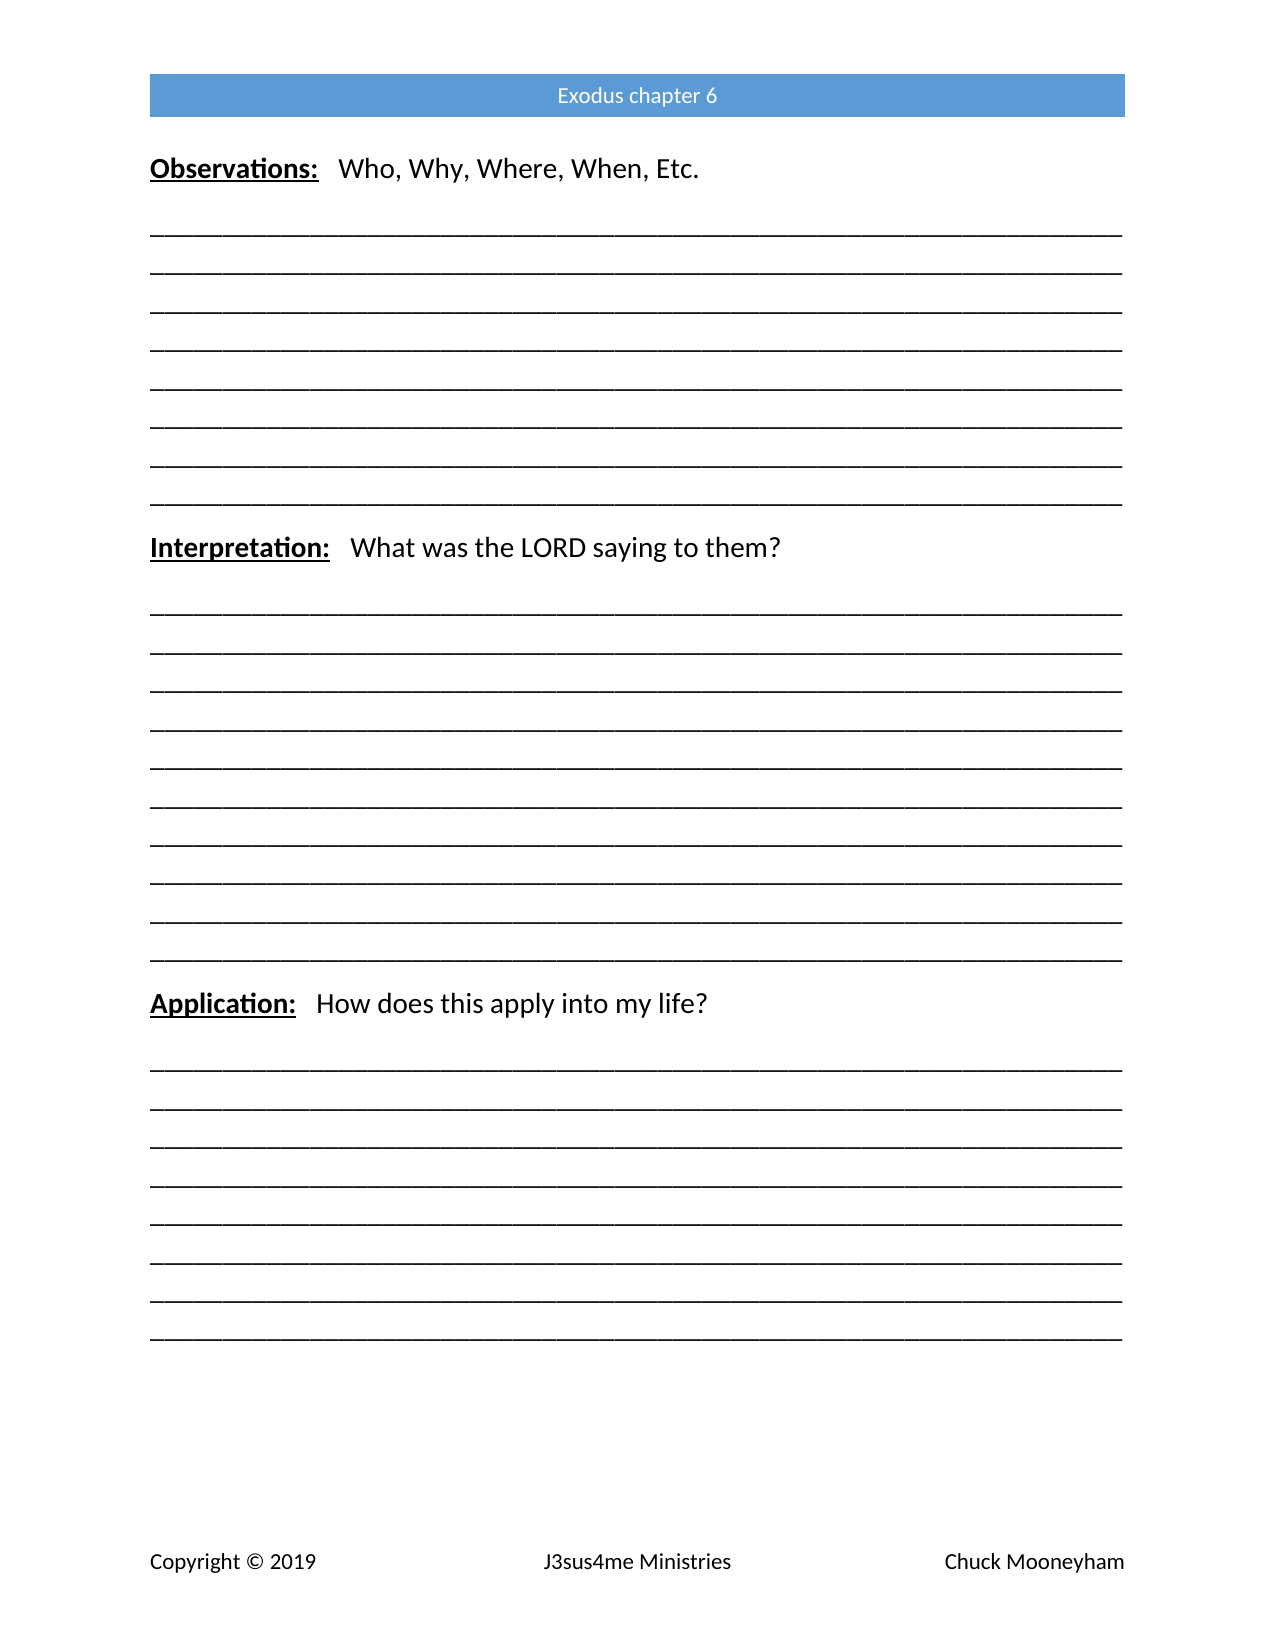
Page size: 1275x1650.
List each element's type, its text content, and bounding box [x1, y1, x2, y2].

text Interpretation: What was the LORD saying to them? [150, 529, 1125, 565]
text ______________________________________________________________________________________________________________________________________________________________________________________________________________________________________________________________________________________________________________________________________________________________________________________________________________________________________________________________________________________________________________________________________________________________________________________________________________________________________________________________________________________________ [150, 584, 1125, 966]
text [150, 1041, 1125, 1345]
text Observations: Who, Why, Where, When, Etc. [150, 150, 1125, 186]
text Application: How does this apply into my life? [150, 985, 1125, 1021]
